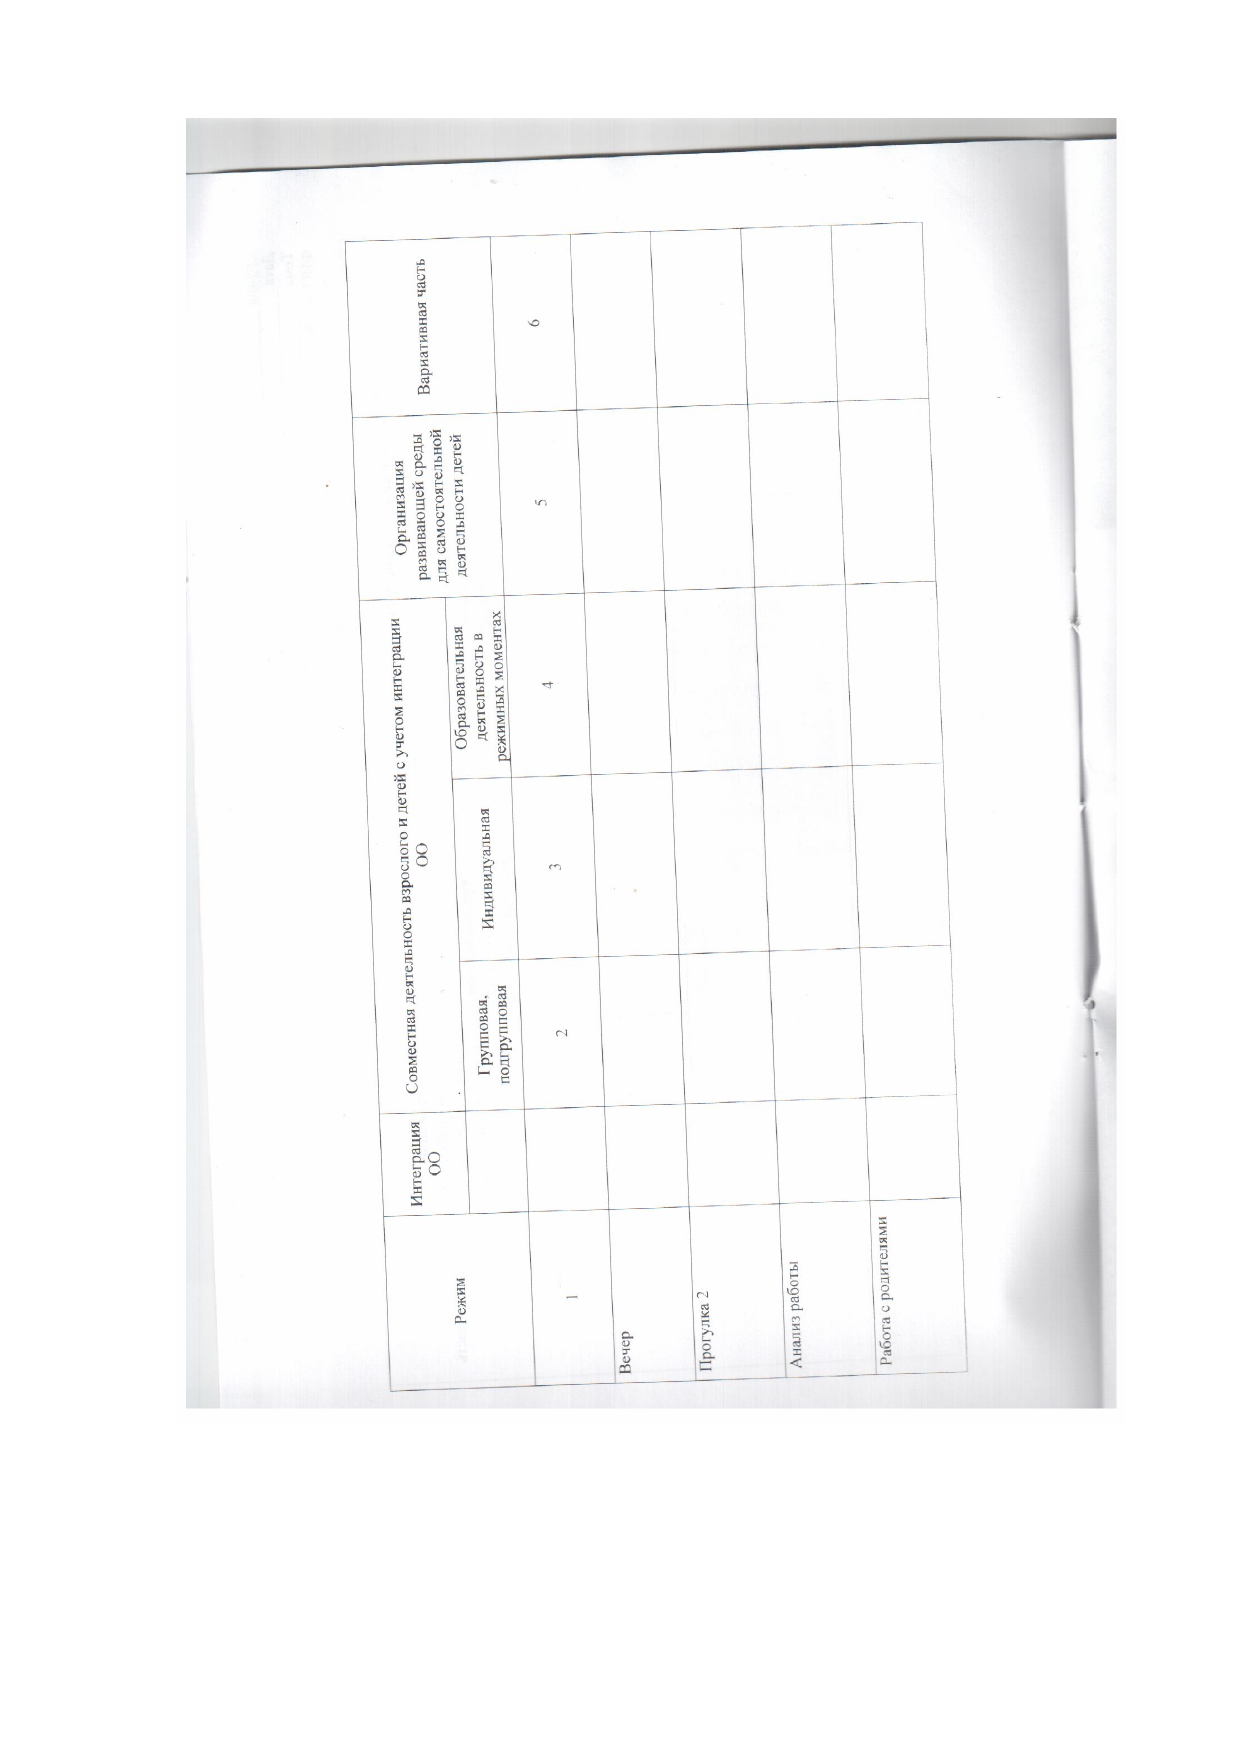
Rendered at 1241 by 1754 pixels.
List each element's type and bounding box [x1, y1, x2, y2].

picture [177, 118, 1125, 1424]
